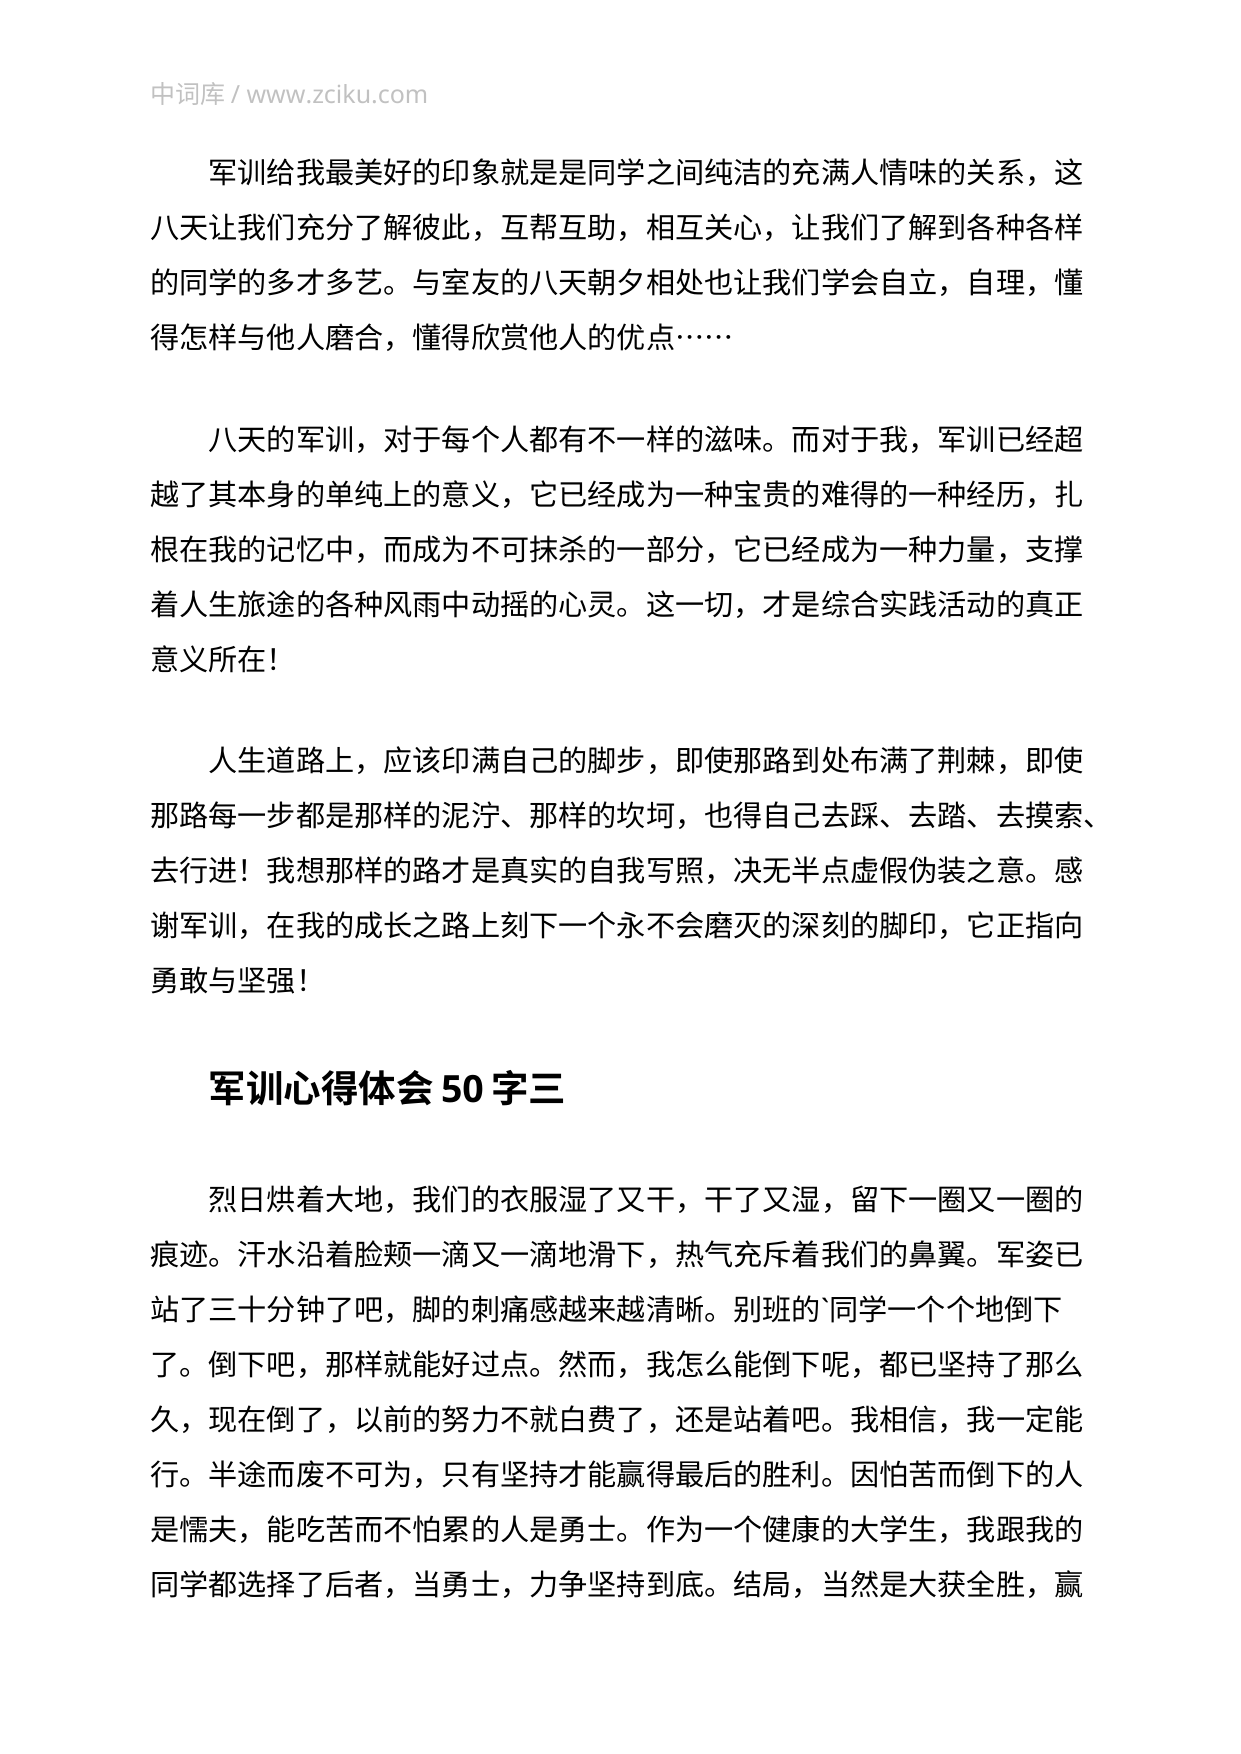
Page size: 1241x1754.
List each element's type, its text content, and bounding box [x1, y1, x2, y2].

text 八天的军训，对于每个人都有不一样的滋味。而对于我，军训已经超越了其本身的单纯上的意义，它已经成为一种宝贵的难得的一种经历，扎根在我的记忆中，而成为不可抹杀的一部分，它已经成为一种力量，支撑着人生旅途的各种风雨中动摇的心灵。这一切，才是综合实践活动的真正意义所在！ [150, 416, 1090, 678]
text 军训给我最美好的印象就是是同学之间纯洁的充满人情味的关系，这八天让我们充分了解彼此，互帮互助，相互关心，让我们了解到各种各样的同学的多才多艺。与室友的八天朝夕相处也让我们学会自立，自理，懂得怎样与他人磨合，懂得欣赏他人的优点…… [150, 150, 1090, 357]
text 人生道路上，应该印满自己的脚步，即使那路到处布满了荆棘，即使那路每一步都是那样的泥泞、那样的坎坷，也得自己去踩、去踏、去摸索、去行进！我想那样的路才是真实的自我写照，决无半点虚假伪装之意。感谢军训，在我的成长之路上刻下一个永不会磨灭的深刻的脚印，它正指向勇敢与坚强！ [150, 738, 1090, 1000]
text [150, 1177, 1090, 1603]
text 军训心得体会50字三 [150, 1059, 1090, 1114]
